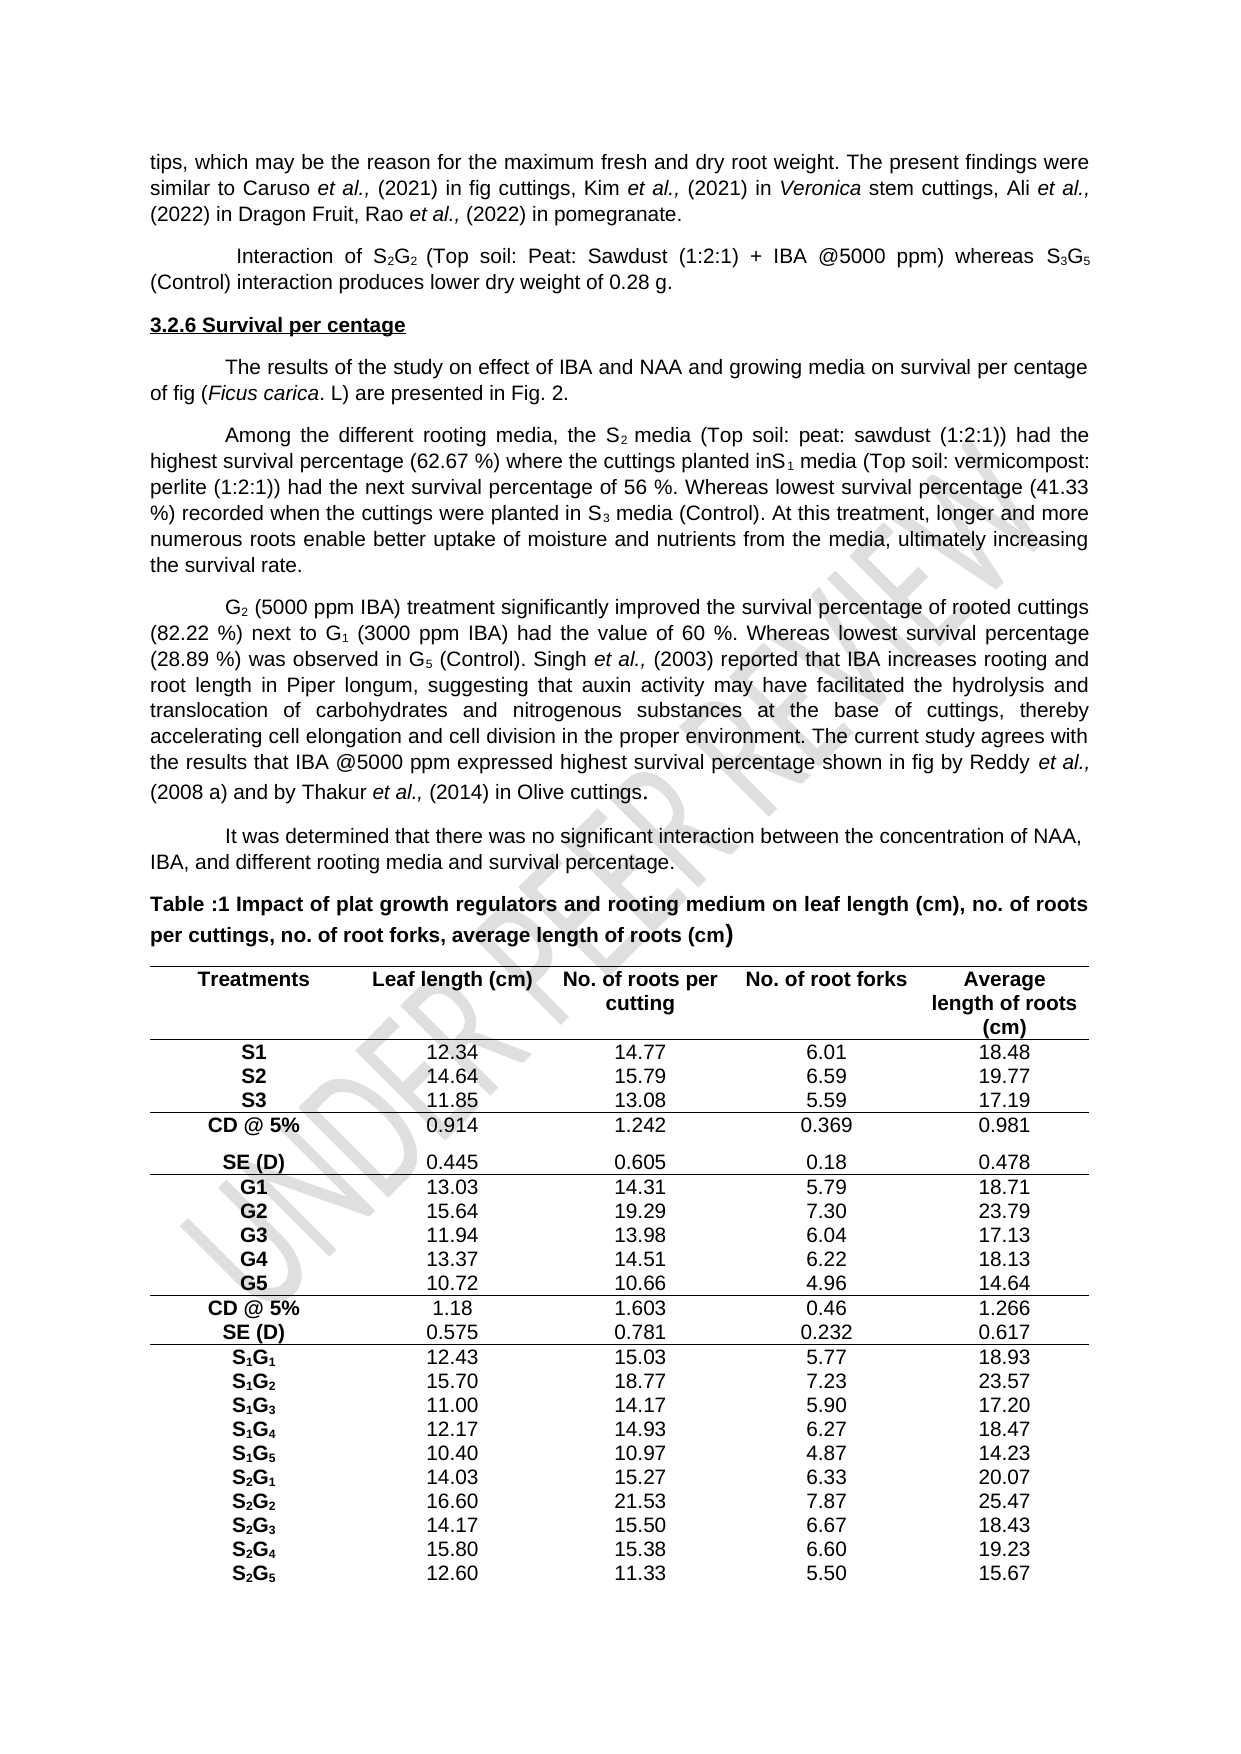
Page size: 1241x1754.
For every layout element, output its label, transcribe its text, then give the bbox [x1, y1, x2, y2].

table_cell CD @ 5% [150, 1296, 357, 1320]
table_cell 23.79 [920, 1199, 1089, 1223]
table_cell 14.17 [357, 1513, 547, 1537]
table_cell S3 [150, 1088, 357, 1112]
table_cell 18.93 [920, 1345, 1089, 1369]
table_cell 6.33 [733, 1465, 919, 1489]
table_cell 16.60 [357, 1489, 547, 1513]
table_cell 14.03 [357, 1465, 547, 1489]
table_cell 0.369 [733, 1113, 919, 1150]
table_cell 18.48 [920, 1040, 1089, 1064]
table_header No. of root forks [733, 967, 919, 1039]
table_cell 0.981 [920, 1113, 1089, 1150]
table_cell 18.43 [920, 1513, 1089, 1537]
text Table :1 Impact of plat growth regulators and rooting medium on leaf length (cm), no. of roots per cuttings, no. of root forks, average length of roots (cm) [150, 892, 1090, 947]
table_cell 21.53 [547, 1489, 733, 1513]
table_cell 5.77 [733, 1345, 919, 1369]
table_cell 19.29 [547, 1199, 733, 1223]
table_cell 7.23 [733, 1369, 919, 1393]
table_cell 7.87 [733, 1489, 919, 1513]
table_cell SE (D) [150, 1320, 357, 1344]
table_cell 13.98 [547, 1223, 733, 1247]
table_cell 14.51 [547, 1247, 733, 1271]
table_cell 13.08 [547, 1088, 733, 1112]
table_header No. of roots per cutting [547, 967, 733, 1039]
table_cell 11.33 [547, 1561, 733, 1584]
table_cell S1G1 [150, 1345, 357, 1369]
table_cell 14.64 [357, 1064, 547, 1088]
table_cell 6.27 [733, 1417, 919, 1441]
table_cell 18.47 [920, 1417, 1089, 1441]
table_cell 5.59 [733, 1088, 919, 1112]
table_cell S2G5 [150, 1561, 357, 1584]
table_cell 10.97 [547, 1441, 733, 1465]
table_cell S2G2 [150, 1489, 357, 1513]
table_cell 1.242 [547, 1113, 733, 1150]
table_cell 15.67 [920, 1561, 1089, 1584]
table_cell S2G1 [150, 1465, 357, 1489]
table_cell G2 [150, 1199, 357, 1223]
table_cell 5.79 [733, 1175, 919, 1199]
table_cell 7.30 [733, 1199, 919, 1223]
table_cell G4 [150, 1247, 357, 1271]
table_cell 23.57 [920, 1369, 1089, 1393]
table_cell G5 [150, 1271, 357, 1295]
table_cell 0.617 [920, 1320, 1089, 1344]
table_header Leaf length (cm) [357, 967, 547, 1039]
table_cell S2G4 [150, 1537, 357, 1561]
text G2 (5000 ppm IBA) treatment significantly improved the survival percentage of rooted cuttings (82.22 %) next to G1 (3000 ppm IBA) had the value of 60 %. Whereas lowest survival percentage (28.89 %) was observed in G5 (Control). Singh et al., (2003) reported that IBA increases rooting and root length in Piper longum, suggesting that auxin activity may have facilitated the hydrolysis and translocation of carbohydrates and nitrogenous substances at the base of cuttings, thereby accelerating cell elongation and cell division in the proper environment. The current study agrees with the results that IBA @5000 ppm expressed highest survival percentage shown in fig by Reddy et al., (2008 a) and by Thakur et al., (2014) in Olive cuttings. [150, 595, 1090, 805]
table_cell 1.18 [357, 1296, 547, 1320]
table_cell 0.781 [547, 1320, 733, 1344]
table_cell S1G2 [150, 1369, 357, 1393]
table_cell 14.93 [547, 1417, 733, 1441]
table_cell 0.445 [357, 1150, 547, 1174]
table_cell S1G3 [150, 1393, 357, 1417]
text Interaction of S2G2 (Top soil: Peat: Sawdust (1:2:1) + IBA @5000 ppm) whereas S3G5 (Control) interaction produces lower dry weight of 0.28 g. [150, 244, 1090, 294]
table_cell 6.60 [733, 1537, 919, 1561]
table_cell S2 [150, 1064, 357, 1088]
table_cell 0.46 [733, 1296, 919, 1320]
table_cell 18.13 [920, 1247, 1089, 1271]
table_cell SE (D) [150, 1150, 357, 1174]
table_cell 15.38 [547, 1537, 733, 1561]
table_cell 0.478 [920, 1150, 1089, 1174]
table_cell 0.914 [357, 1113, 547, 1150]
table_cell 12.43 [357, 1345, 547, 1369]
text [150, 150, 1090, 226]
table_cell 10.66 [547, 1271, 733, 1295]
table_cell 11.94 [357, 1223, 547, 1247]
table_cell 11.00 [357, 1393, 547, 1417]
table_cell 6.67 [733, 1513, 919, 1537]
table_cell 25.47 [920, 1489, 1089, 1513]
table_cell S1 [150, 1040, 357, 1064]
table_cell 11.85 [357, 1088, 547, 1112]
table_cell 10.72 [357, 1271, 547, 1295]
table_cell 0.575 [357, 1320, 547, 1344]
table_cell CD @ 5% [150, 1113, 357, 1150]
table_header Treatments [150, 967, 357, 1039]
table_cell 19.77 [920, 1064, 1089, 1088]
table_cell 6.01 [733, 1040, 919, 1064]
table_cell 15.50 [547, 1513, 733, 1537]
text It was determined that there was no significant interaction between the concentration of NAA, IBA, and different rooting media and survival percentage. [150, 824, 1090, 874]
table_cell 15.64 [357, 1199, 547, 1223]
table_cell 19.23 [920, 1537, 1089, 1561]
table_cell 13.03 [357, 1175, 547, 1199]
table_cell 14.77 [547, 1040, 733, 1064]
table_cell 12.34 [357, 1040, 547, 1064]
table_cell 17.20 [920, 1393, 1089, 1417]
table_cell S1G4 [150, 1417, 357, 1441]
table_cell S2G3 [150, 1513, 357, 1537]
table_cell 12.17 [357, 1417, 547, 1441]
table_cell S1G5 [150, 1441, 357, 1465]
table_cell 12.60 [357, 1561, 547, 1584]
table_cell 17.19 [920, 1088, 1089, 1112]
table_cell 17.13 [920, 1223, 1089, 1247]
table_cell 15.79 [547, 1064, 733, 1088]
table_cell 6.04 [733, 1223, 919, 1247]
table_cell 15.80 [357, 1537, 547, 1561]
table_cell 0.18 [733, 1150, 919, 1174]
table_cell 10.40 [357, 1441, 547, 1465]
table_cell 0.605 [547, 1150, 733, 1174]
table_cell 14.64 [920, 1271, 1089, 1295]
table_cell 15.03 [547, 1345, 733, 1369]
table_cell 4.87 [733, 1441, 919, 1465]
table_cell 14.17 [547, 1393, 733, 1417]
table_cell G1 [150, 1175, 357, 1199]
table_cell 5.50 [733, 1561, 919, 1584]
table_cell 4.96 [733, 1271, 919, 1295]
table_cell 1.603 [547, 1296, 733, 1320]
table_cell 0.232 [733, 1320, 919, 1344]
text Among the different rooting media, the S2 media (Top soil: peat: sawdust (1:2:1)) had the highest survival percentage (62.67 %) where the cuttings planted inS1 media (Top soil: vermicompost: perlite (1:2:1)) had the next survival percentage of 56 %. Whereas lowest survival percentage (41.33 %) recorded when the cuttings were planted in S3 media (Control). At this treatment, longer and more numerous roots enable better uptake of moisture and nutrients from the media, ultimately increasing the survival rate. [150, 423, 1090, 576]
table_cell 1.266 [920, 1296, 1089, 1320]
table_cell 6.22 [733, 1247, 919, 1271]
table_header Average length of roots (cm) [920, 967, 1089, 1039]
table_cell 6.59 [733, 1064, 919, 1088]
table_cell 20.07 [920, 1465, 1089, 1489]
table_cell 15.70 [357, 1369, 547, 1393]
table_cell 14.31 [547, 1175, 733, 1199]
table_cell 15.27 [547, 1465, 733, 1489]
text 3.2.6 Survival per centage [150, 312, 1090, 336]
table_cell 18.77 [547, 1369, 733, 1393]
table_cell 14.23 [920, 1441, 1089, 1465]
table_cell G3 [150, 1223, 357, 1247]
table_cell 13.37 [357, 1247, 547, 1271]
text The results of the study on effect of IBA and NAA and growing media on survival per centage of fig (Ficus carica. L) are presented in Fig. 2. [150, 355, 1090, 405]
table_cell 18.71 [920, 1175, 1089, 1199]
table_cell 5.90 [733, 1393, 919, 1417]
